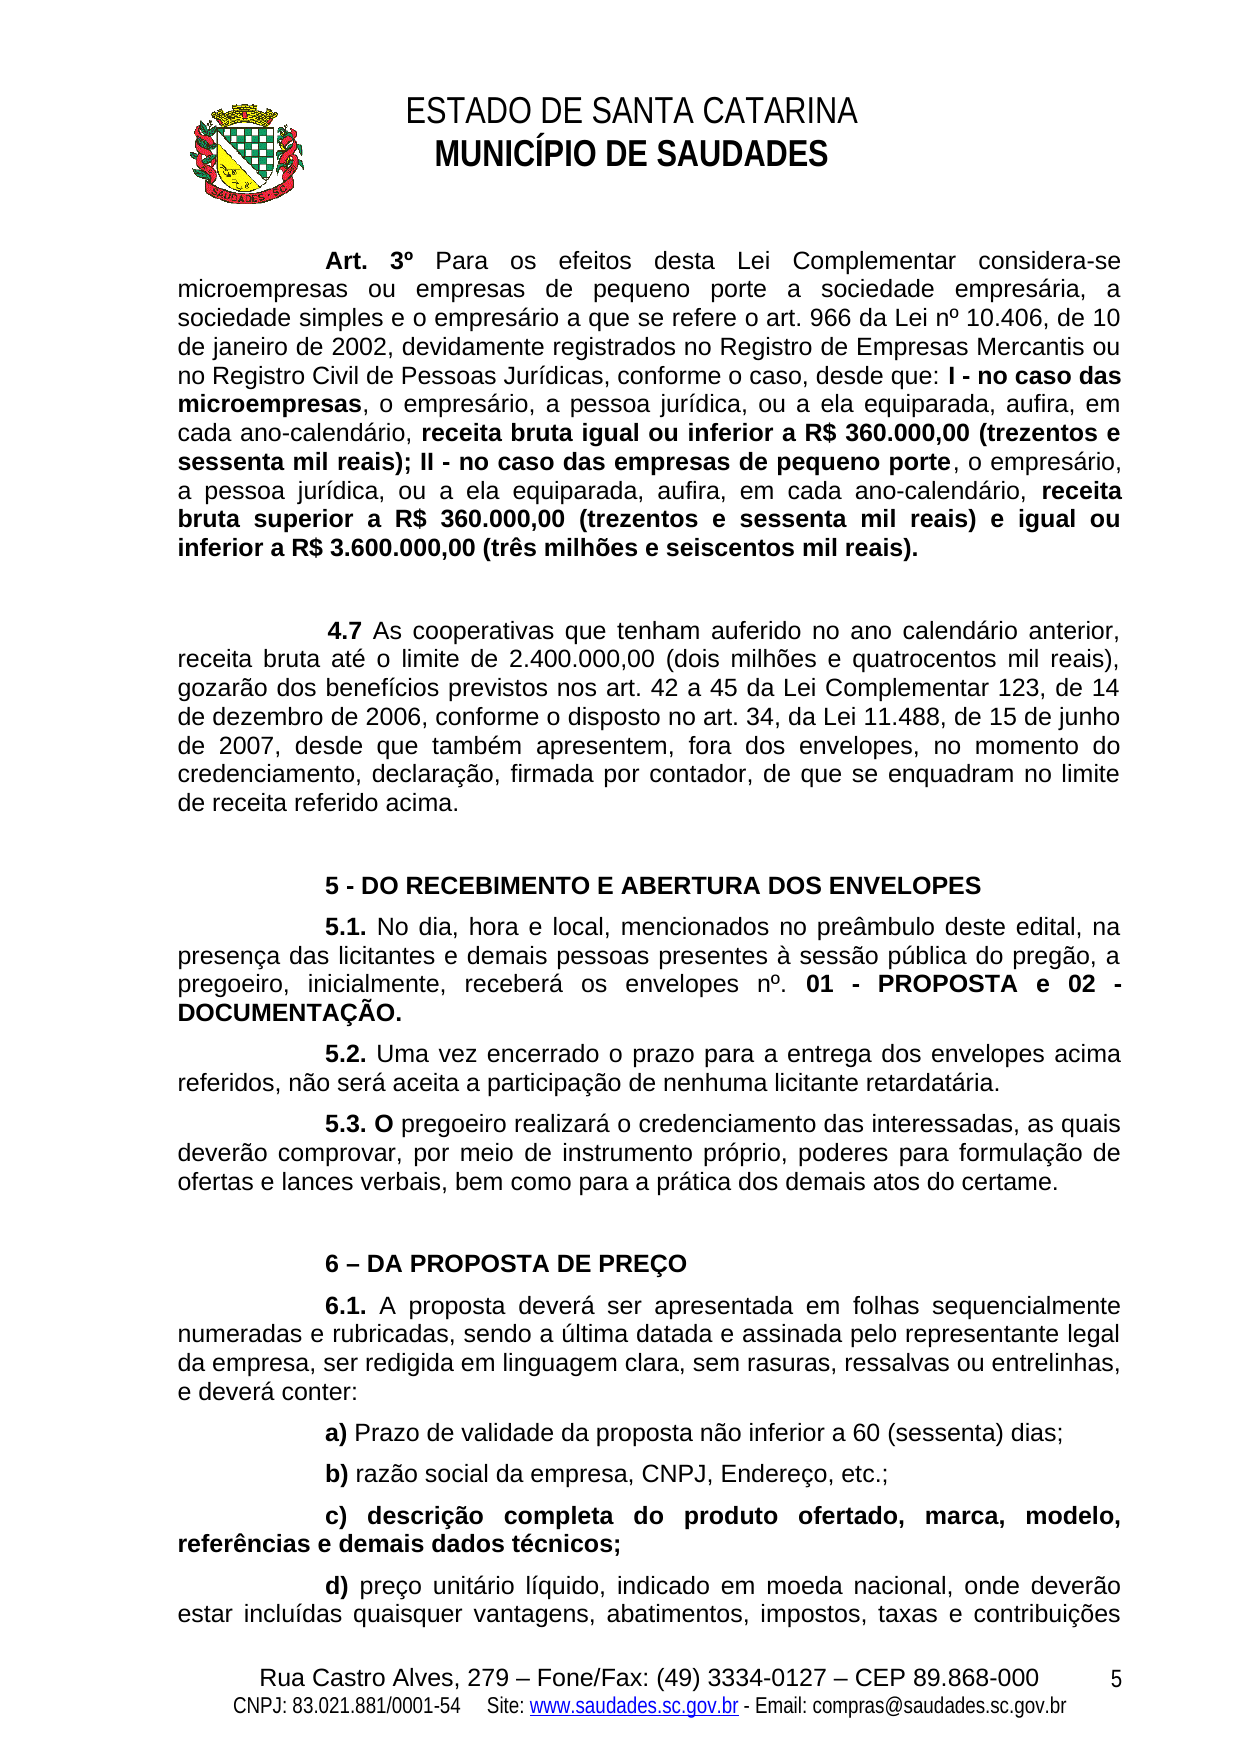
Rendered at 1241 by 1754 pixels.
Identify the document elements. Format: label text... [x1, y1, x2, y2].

text 6.1. A proposta deverá ser apresentada em folhas sequencialmente numeradas e rubricadas, sendo a última datada e assinada pelo representante legal da empresa, ser redigida em linguagem clara, sem rasuras, ressalvas ou entrelinhas, e deverá conter: [177, 1291, 1122, 1406]
picture [190, 101, 305, 216]
text a) Prazo de validade da proposta não inferior a 60 (sessenta) dias; [177, 1418, 1122, 1447]
text 6 – DA PROPOSTA DE PREÇO [177, 1249, 1122, 1278]
text b) razão social da empresa, CNPJ, Endereço, etc.; [177, 1459, 1122, 1488]
text Art. 3º Para os efeitos desta Lei Complementar considera-se microempresas ou empresas de pequeno porte a sociedade empresária, a sociedade simples e o empresário a que se refere o art. 966 da Lei nº 10.406, de 10 de janeiro de 2002, devidamente registrados no Registro de Empresas Mercantis ou no Registro Civil de Pessoas Jurídicas, conforme o caso, desde que: I - no caso das microempresas, o empresário, a pessoa jurídica, ou a ela equiparada, aufira, em cada ano-calendário, receita bruta igual ou inferior a R$ 360.000,00 (trezentos e sessenta mil reais); II - no caso das empresas de pequeno porte, o empresário, a pessoa jurídica, ou a ela equiparada, aufira, em cada ano-calendário, receita bruta superior a R$ 360.000,00 (trezentos e sessenta mil reais) e igual ou inferior a R$ 3.600.000,00 (três milhões e seiscentos mil reais). [177, 246, 1122, 562]
text 4.7 As cooperativas que tenham auferido no ano calendário anterior, receita bruta até o limite de 2.400.000,00 (dois milhões e quatrocentos mil reais), gozarão dos benefícios previstos nos art. 45 da Lei Complementar 123, de 14 de dezembro de 2006, conforme o disposto no art. 34, da Lei 11.488, de 15 de junho de 2007, desde que também apresentem, fora dos envelopes, no momento do credenciamento, declaração, firmada por contador, de que se enquadram no limite de receita referido acima. [177, 616, 1122, 817]
text 5.1. No dia, hora e local, mencionados no preâmbulo deste edital, na presença das licitantes e demais pessoas presentes à sessão pública do pregão, a pregoeiro, inicialmente, receberá os envelopes nº. 01 - PROPOSTA e 02 - DOCUMENTAÇÃO. [177, 912, 1122, 1027]
text 5 - DO RECEBIMENTO E ABERTURA DOS ENVELOPES [177, 871, 1122, 899]
text 5.2. Uma vez encerrado o prazo para a entrega dos envelopes acima referidos, não será aceita a participação de nenhuma licitante retardatária. [177, 1039, 1122, 1097]
text 5.3. O pregoeiro realizará o credenciamento das interessadas, as quais deverão comprovar, por meio de instrumento próprio, poderes para formulação de ofertas e lances verbais, bem como para a prática dos demais atos do certame. [177, 1109, 1122, 1196]
text c) descrição completa do produto ofertado, marca, modelo, referências e demais dados técnicos; [177, 1501, 1122, 1558]
